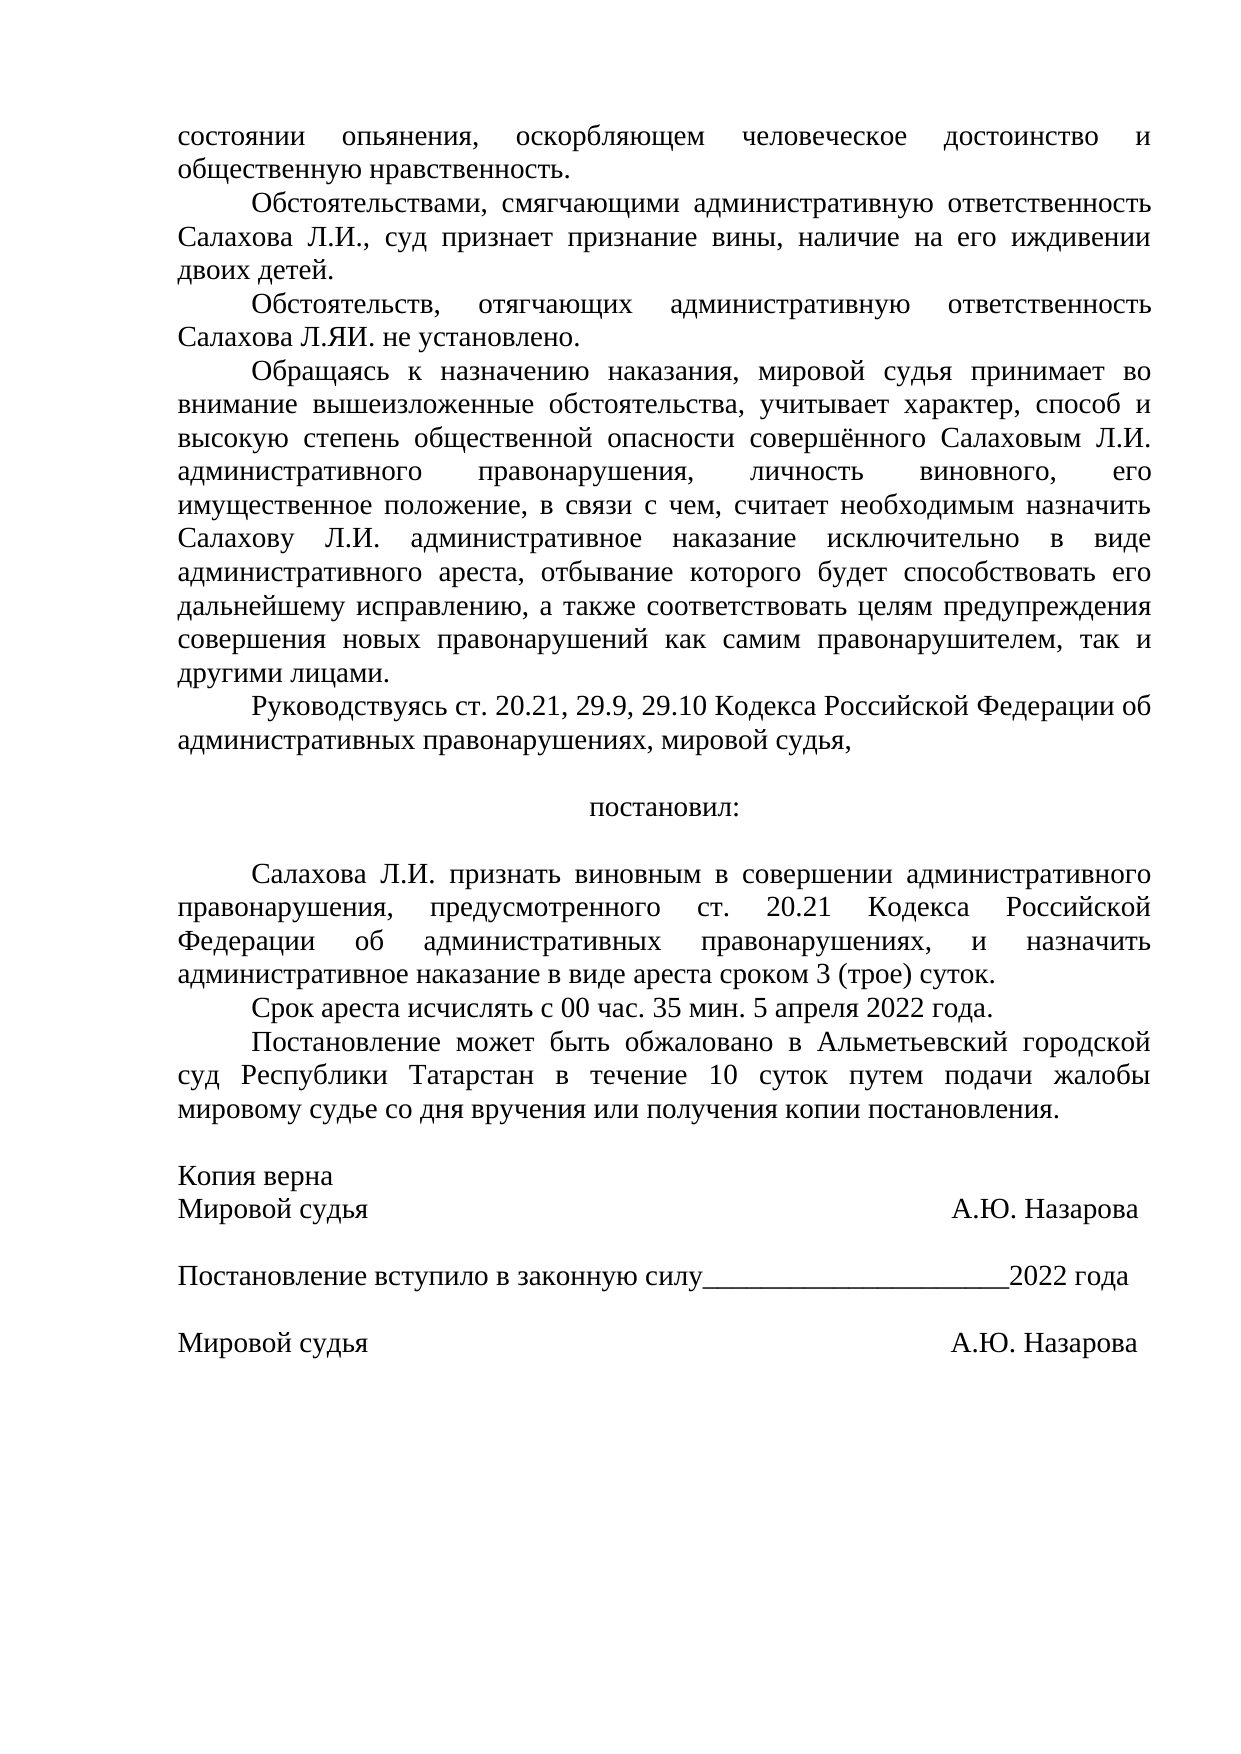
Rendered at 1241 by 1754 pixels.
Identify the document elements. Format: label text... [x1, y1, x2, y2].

text Салахова Л.И. признать виновным в совершении административного правонарушения, предусмотренного ст. 20.21 Кодекса Российской Федерации об административных правонарушениях, и назначить административное наказание в виде ареста сроком 3 (трое) суток. [177, 856, 1152, 990]
text постановил: [177, 789, 1152, 822]
text Мировой судья А.Ю. Назарова [177, 1191, 1152, 1225]
text Постановление вступило в законную силу_____________________2022 года [177, 1258, 1152, 1292]
text Срок ареста исчислять с 00 час. 35 мин. 5 апреля 2022 года. [177, 990, 1152, 1024]
text Руководствуясь ст. 20.21, 29.9, 29.10 Кодекса Российской Федерации об административных правонарушениях, мировой судья, [177, 688, 1152, 755]
text Копия верна [177, 1158, 1152, 1191]
text Мировой судья А.Ю. Назарова [177, 1326, 1152, 1359]
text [177, 118, 1152, 185]
text Обстоятельств, отягчающих административную ответственность Салахова Л.ЯИ. не установлено. [177, 286, 1152, 353]
text Обстоятельствами, смягчающими административную ответственность Салахова Л.И., суд признает признание вины, наличие на его иждивении двоих детей. [177, 185, 1152, 286]
text Постановление может быть обжаловано в Альметьевский городской суд Республики Татарстан в течение 10 суток путем подачи жалобы мировому судье со дня вручения или получения копии постановления. [177, 1024, 1152, 1124]
text Обращаясь к назначению наказания, мировой судья принимает во внимание вышеизложенные обстоятельства, учитывает характер, способ и высокую степень общественной опасности совершённого Салаховым Л.И. административного правонарушения, личность виновного, его имущественное положение, в связи с чем, считает необходимым назначить Салахову Л.И. административное наказание исключительно в виде административного ареста, отбывание которого будет способствовать его дальнейшему исправлению, а также соответствовать целям предупреждения совершения новых правонарушений как самим правонарушителем, так и другими лицами. [177, 353, 1152, 688]
